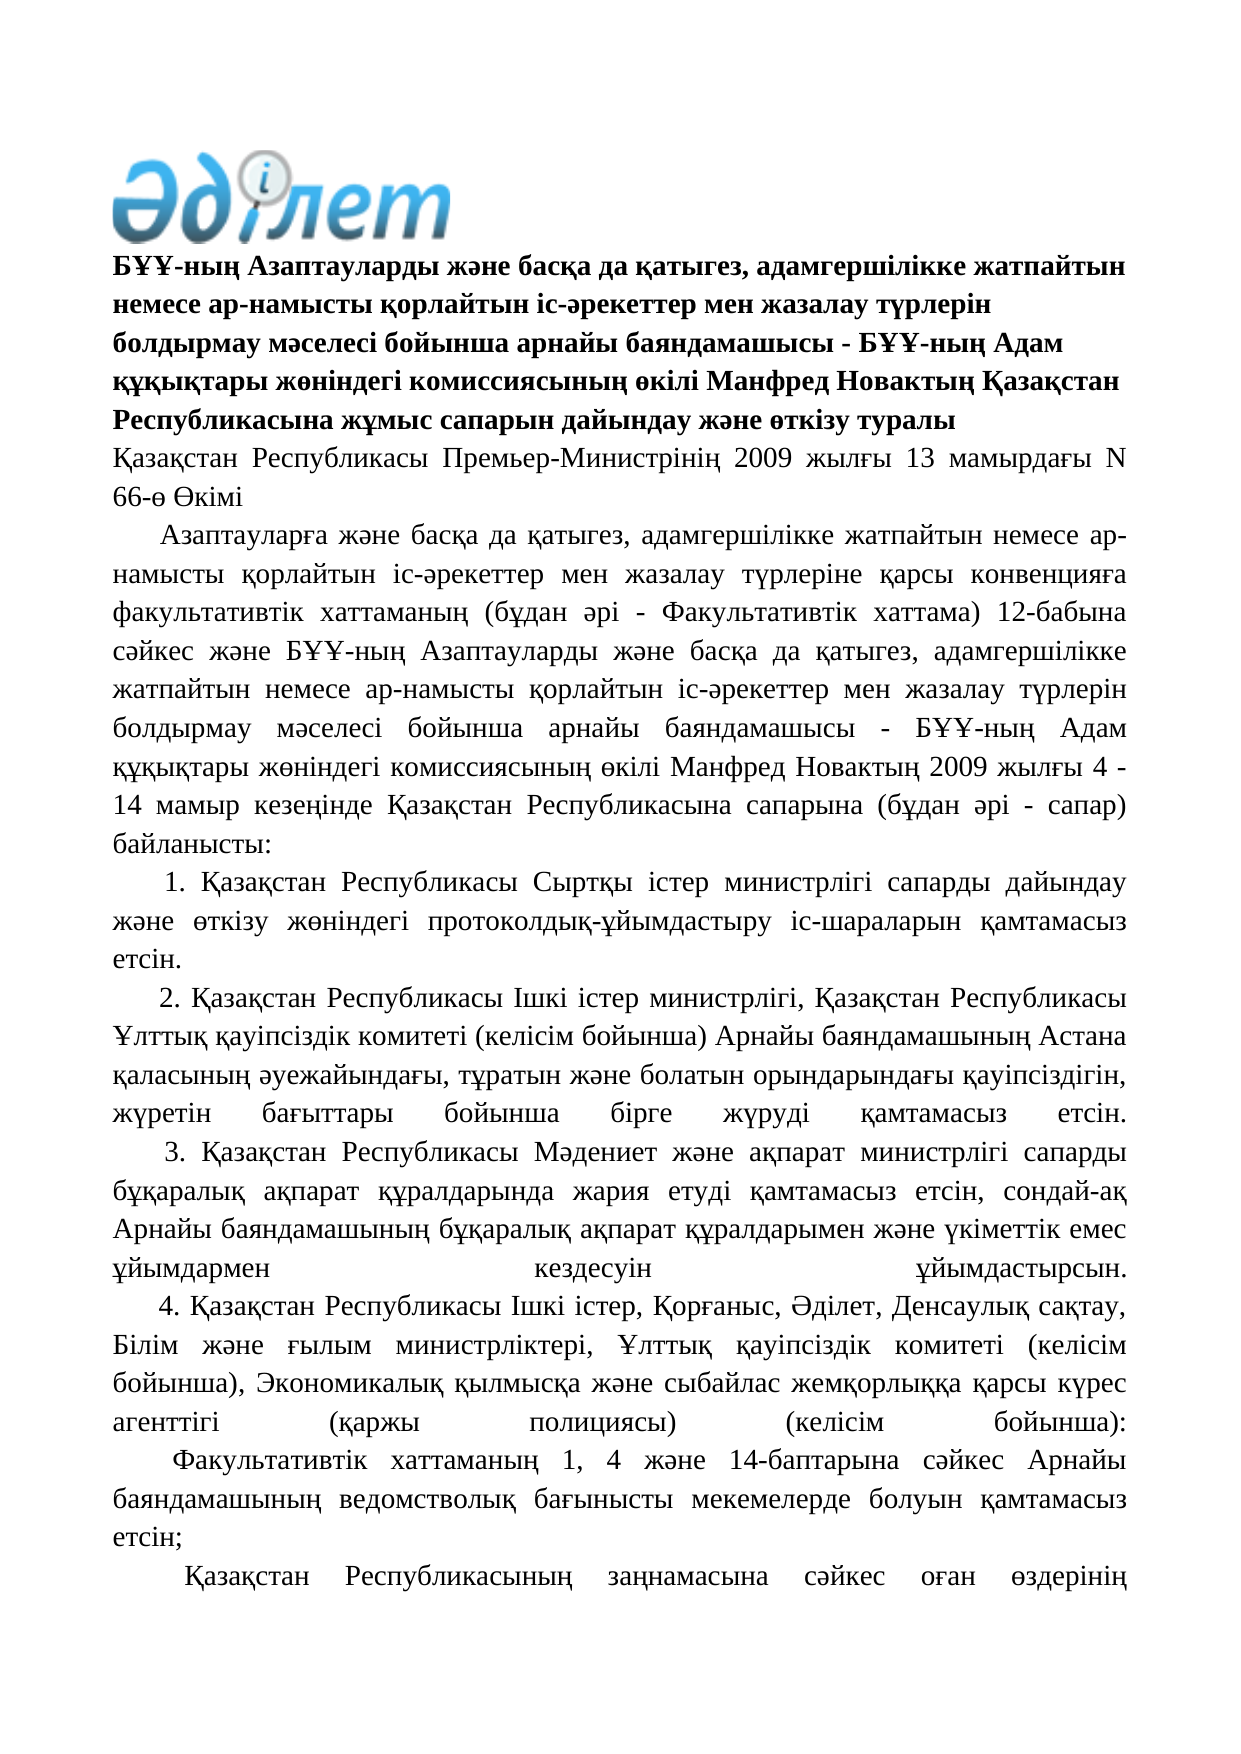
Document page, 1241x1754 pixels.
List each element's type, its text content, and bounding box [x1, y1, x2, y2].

text Қазақстан Республикасы Премьер-Министрінің 2009 жылғы 13 мамырдағы N 66-ө Өкімі [112, 440, 1128, 512]
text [112, 517, 1128, 1592]
text БҰҰ-ның Азаптауларды және басқа да қатыгез, адамгершілікке жатпайтын немесе ар-намысты қорлайтын іс-әрекеттер мен жазалау түрлерін болдырмау мәселесі бойынша арнайы баяндамашысы - БҰҰ-ның Адам құқықтары жөніндегі комиссиясының өкілі Манфред Новактың Қазақстан Республикасына жұмыс сапарын дайындау және өткізу туралы [112, 248, 1128, 435]
picture [112, 150, 451, 244]
